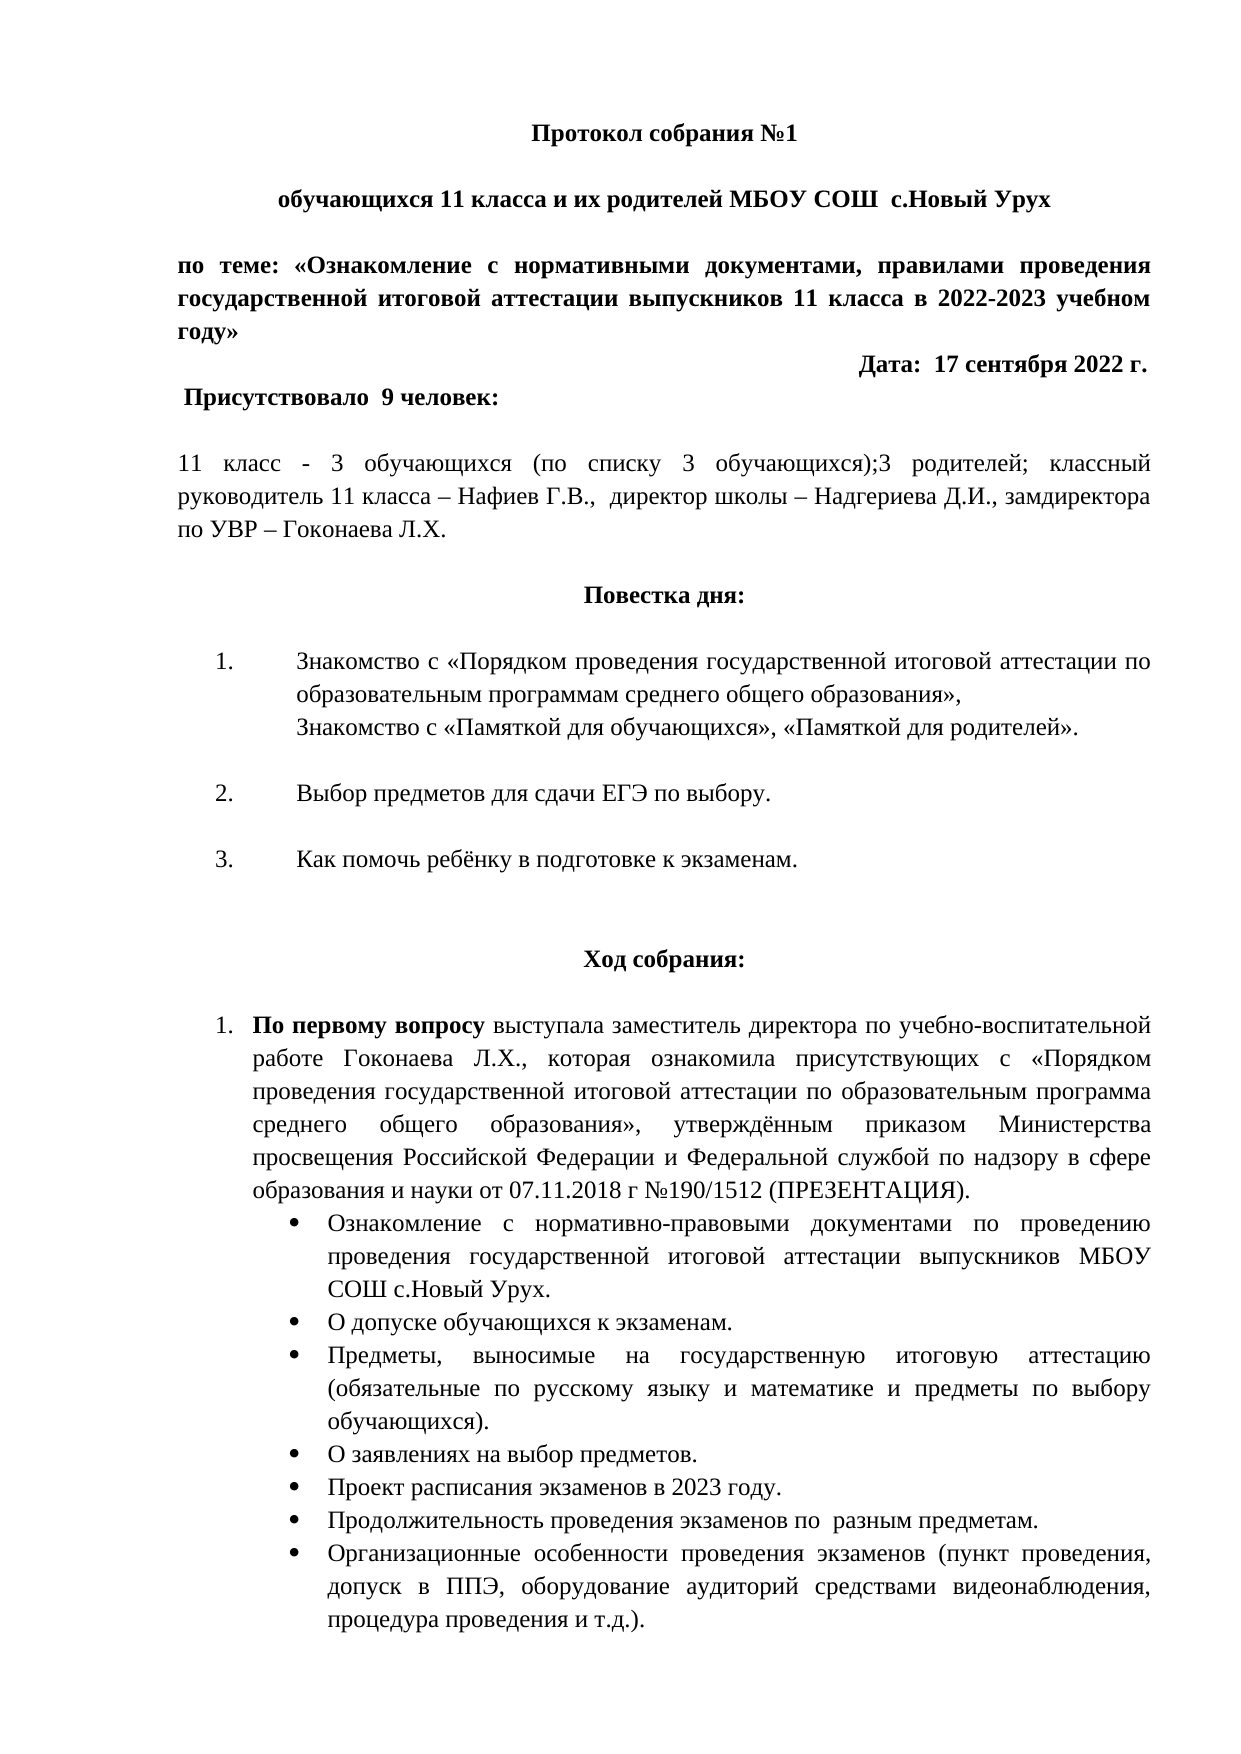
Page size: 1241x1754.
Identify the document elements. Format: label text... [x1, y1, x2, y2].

list Продолжительность проведения экзаменов по разным предметам. [290, 1505, 1152, 1534]
text Присутствовало 9 человек: [177, 382, 1152, 411]
text Повестка дня: [177, 580, 1152, 609]
text Дата: 17 сентября 2022 г. [177, 349, 1152, 378]
list О заявлениях на выбор предметов. [290, 1439, 1152, 1468]
list Предметы, выносимые на государственную итоговую аттестацию (обязательные по русскому языку и математике и предметы по выбору обучающихся). [290, 1340, 1152, 1435]
text обучающихся 11 класса и их родителей МБОУ СОШ с.Новый Урух [177, 184, 1152, 213]
list Проект расписания экзаменов в 2023 году. [290, 1472, 1152, 1501]
list Выбор предметов для сдачи ЕГЭ по выбору. [215, 778, 1152, 807]
list О допуске обучающихся к экзаменам. [290, 1307, 1152, 1336]
list Ознакомление с нормативно-правовыми документами по проведению проведения государственной итоговой аттестации выпускников МБОУ СОШ с.Новый Урух. [290, 1208, 1152, 1303]
list Знакомство с «Памяткой для обучающихся», «Памяткой для родителей». [296, 712, 1152, 741]
text 11 класс - 3 обучающихся (по списку 3 обучающихся);3 родителей; классный руководитель 11 класса – Нафиев Г.В., директор школы – Надгериева Д.И., замдиректора по УВР – Гоконаева Л.Х. [177, 448, 1152, 543]
text Ход собрания: [177, 944, 1152, 972]
text по теме: «Ознакомление с нормативными документами, правилами проведения государственной итоговой аттестации выпускников 11 класса в 2022-2023 учебном году» [177, 250, 1152, 345]
list Как помочь ребёнку в подготовке к экзаменам. [215, 844, 1152, 873]
text Протокол собрания №1 [177, 118, 1152, 147]
list Знакомство с «Порядком проведения государственной итоговой аттестации по образовательным программам среднего общего образования», [215, 646, 1152, 708]
list Организационные особенности проведения экзаменов (пункт проведения, допуск в ППЭ, оборудование аудиторий средствами видеонаблюдения, процедура проведения и т.д.). [290, 1538, 1152, 1633]
list По первому вопросу выступала заместитель директора по учебно-воспитательной работе Гоконаева Л.Х., которая ознакомила присутствующих с «Порядком проведения государственной итоговой аттестации по образовательным программа среднего общего образования», утверждённым приказом Министерства просвещения Российской Федерации и Федеральной службой по надзору в сфере образования и науки от 07.11.2018 г №190/1512 (ПРЕЗЕНТАЦИЯ). [215, 1010, 1152, 1203]
